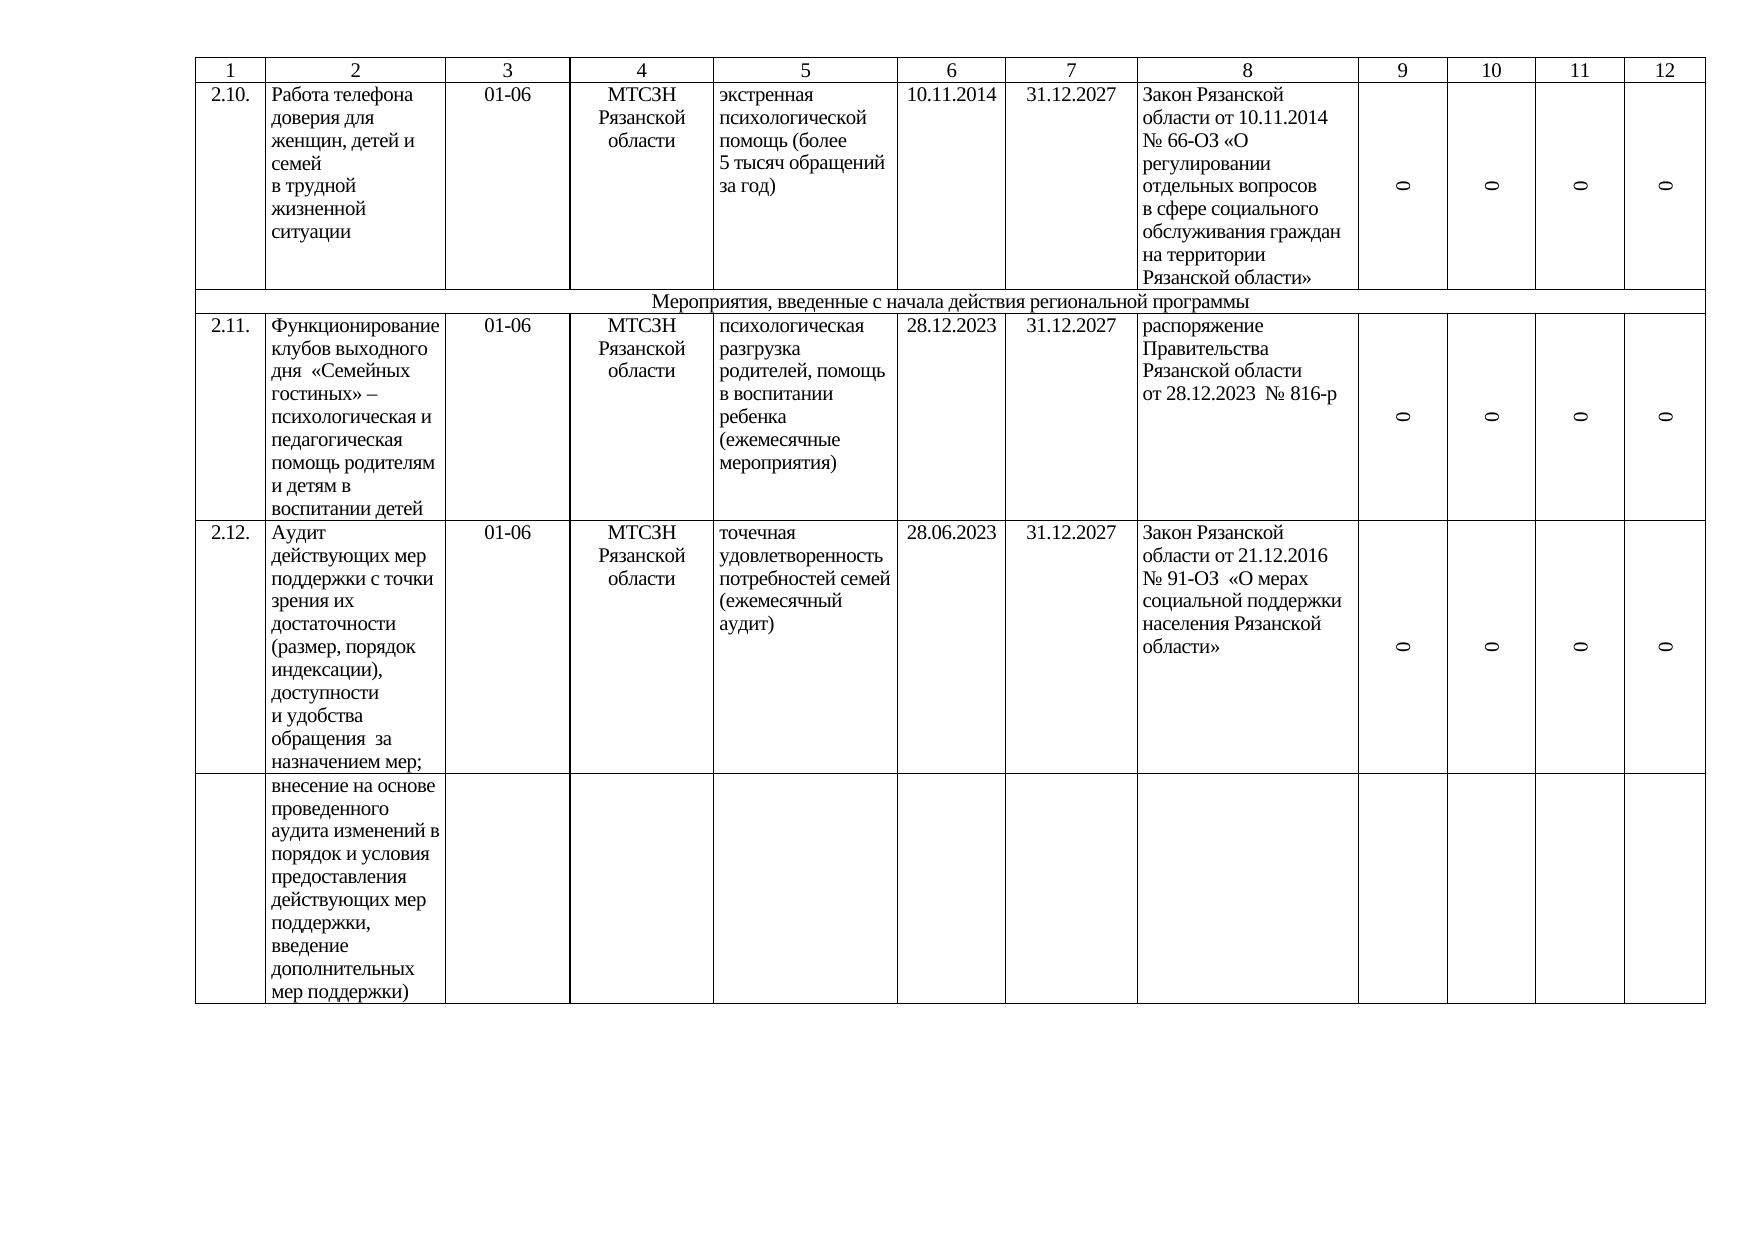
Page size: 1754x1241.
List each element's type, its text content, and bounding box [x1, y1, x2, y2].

table_cell 10.11.2014 [898, 83, 1005, 289]
table_cell 2.12. [196, 521, 265, 773]
table_header 5 [714, 58, 897, 82]
table_cell 28.06.2023 [898, 521, 1005, 773]
table_cell 0 [1536, 83, 1624, 289]
table_cell 31.12.2027 [1006, 521, 1137, 773]
table_header 12 [1625, 58, 1705, 82]
table_cell 01-06 [446, 314, 569, 520]
table_cell 31.12.2027 [1006, 83, 1137, 289]
table_cell 0 [1359, 521, 1447, 773]
table_header 11 [1536, 58, 1624, 82]
table_cell экстренная психологической помощь (более 5 тысяч обращений за год) [714, 83, 897, 289]
table_cell 2.11. [196, 314, 265, 520]
table_header 2 [266, 58, 445, 82]
table_cell МТСЗН Рязанской области [571, 521, 713, 773]
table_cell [571, 83, 713, 289]
table_cell [1448, 774, 1535, 1003]
table_cell 2.10. [196, 83, 265, 289]
table_cell 0 [1625, 314, 1705, 520]
table_cell [1006, 774, 1137, 1003]
table_cell МТСЗН Рязанской области [571, 314, 713, 520]
table_header 3 [446, 58, 569, 82]
table_cell [1359, 774, 1447, 1003]
table_cell Мероприятия, введенные с начала действия региональной программы [196, 290, 1705, 313]
table_cell 0 [1448, 314, 1535, 520]
table_cell [714, 774, 897, 1003]
table_cell психологическая разгрузка родителей, помощь в воспитании ребенка (ежемесячные мероприятия) [714, 314, 897, 520]
table_cell [1138, 774, 1358, 1003]
table_header 10 [1448, 58, 1535, 82]
table_header 8 [1138, 58, 1358, 82]
table_cell [1625, 774, 1705, 1003]
table_cell 31.12.2027 [1006, 314, 1137, 520]
table_cell [446, 774, 569, 1003]
table_cell 0 [1536, 314, 1624, 520]
table_header 9 [1359, 58, 1447, 82]
table_cell Закон Рязанской области от 21.12.2016 № 91-ОЗ «О мерах социальной поддержки населения Рязанской области» [1138, 521, 1358, 773]
table_cell внесение на основе проведенного аудита изменений в порядок и условия предоставления действующих мер поддержки, введение дополнительных мер поддержки) [266, 774, 445, 1003]
table_cell 0 [1359, 314, 1447, 520]
table_cell [898, 774, 1005, 1003]
table_cell Аудит действующих мер поддержки с точки зрения их достаточности (размер, порядок индексации), доступности и удобства обращения за назначением мер; [266, 521, 445, 773]
table_cell 0 [1359, 83, 1447, 289]
table_header 7 [1006, 58, 1137, 82]
table_cell 28.12.2023 [898, 314, 1005, 520]
table_cell 01-06 [446, 83, 569, 289]
table_cell 0 [1625, 521, 1705, 773]
table_cell [1536, 774, 1624, 1003]
table_cell 0 [1448, 521, 1535, 773]
table_header 1 [196, 58, 265, 82]
table_cell 01-06 [446, 521, 569, 773]
table_cell Закон Рязанской области от 10.11.2014 № 66-ОЗ «О регулировании отдельных вопросов в сфере социального обслуживания граждан на территории Рязанской области» [1138, 83, 1358, 289]
table_cell Работа телефона доверия для женщин, детей и семей в трудной жизненной ситуации [266, 83, 445, 289]
table_header 6 [898, 58, 1005, 82]
table_cell Функционирование клубов выходного дня «Семейных гостиных» –психологическая и педагогическая помощь родителям и детям в воспитании детей [266, 314, 445, 520]
table_cell распоряжение Правительства Рязанской области от 28.12.2023 № 816-р [1138, 314, 1358, 520]
table_header 4 [571, 58, 713, 82]
table_cell 0 [1536, 521, 1624, 773]
table_cell 0 [1625, 83, 1705, 289]
table_cell [196, 774, 265, 1003]
table_cell [571, 774, 713, 1003]
table_cell 0 [1448, 83, 1535, 289]
table_cell точечная удовлетворенность потребностей семей (ежемесячный аудит) [714, 521, 897, 773]
